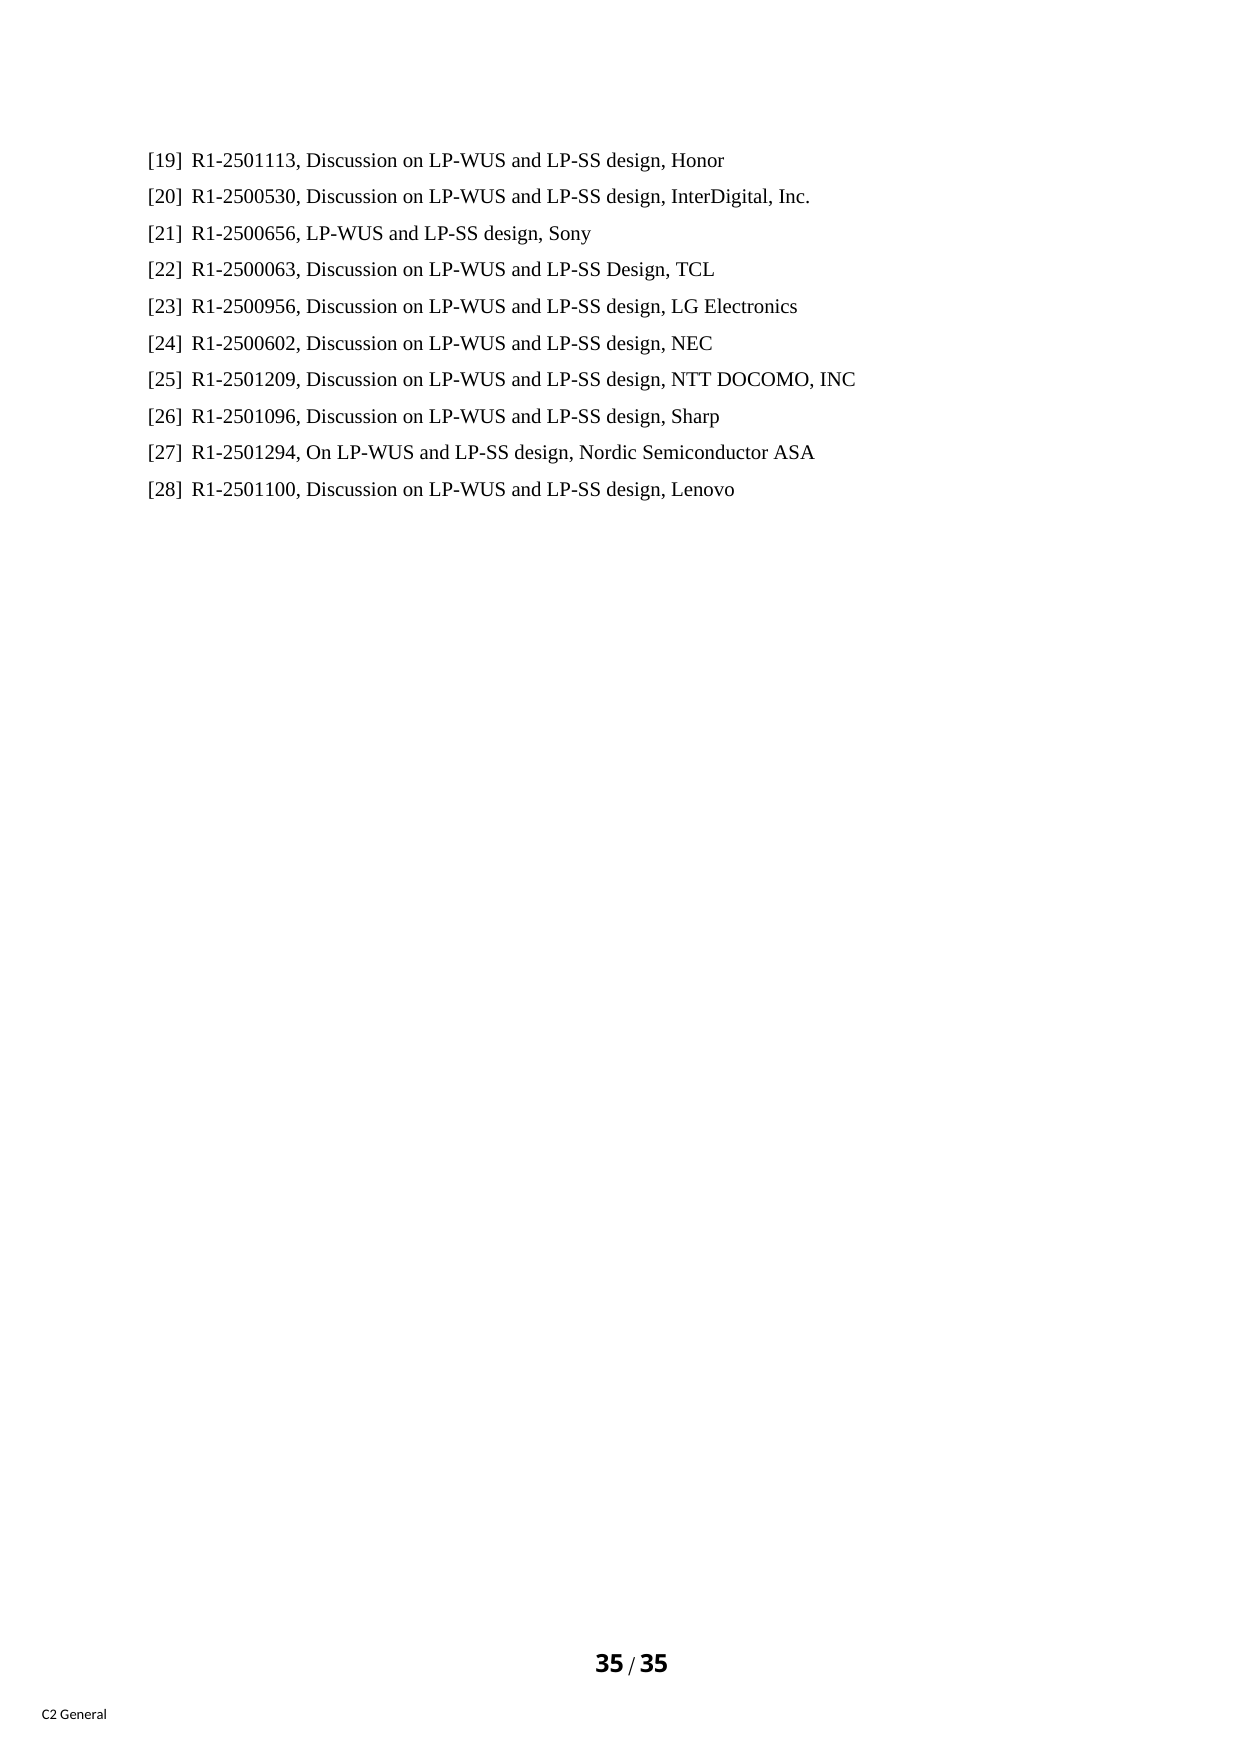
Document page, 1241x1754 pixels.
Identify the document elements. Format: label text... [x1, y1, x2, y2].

list R1-2500656, LP-WUS and LP-SS design, Sony [148, 221, 1092, 245]
list R1-2500956, Discussion on LP-WUS and LP-SS design, LG Electronics [148, 294, 1092, 318]
list R1-2500530, Discussion on LP-WUS and LP-SS design, InterDigital, Inc. [148, 184, 1092, 208]
list R1-2501294, On LP-WUS and LP-SS design, Nordic Semiconductor ASA [148, 440, 1092, 464]
list R1-2501096, Discussion on LP-WUS and LP-SS design, Sharp [148, 404, 1092, 428]
list R1-2501113, Discussion on LP-WUS and LP-SS design, Honor [148, 148, 1092, 172]
list R1-2500063, Discussion on LP-WUS and LP-SS Design, TCL [148, 257, 1092, 281]
list R1-2500602, Discussion on LP-WUS and LP-SS design, NEC [148, 331, 1092, 354]
list R1-2501100, Discussion on LP-WUS and LP-SS design, Lenovo [148, 477, 1092, 501]
list R1-2501209, Discussion on LP-WUS and LP-SS design, NTT DOCOMO, INC [148, 367, 1092, 391]
